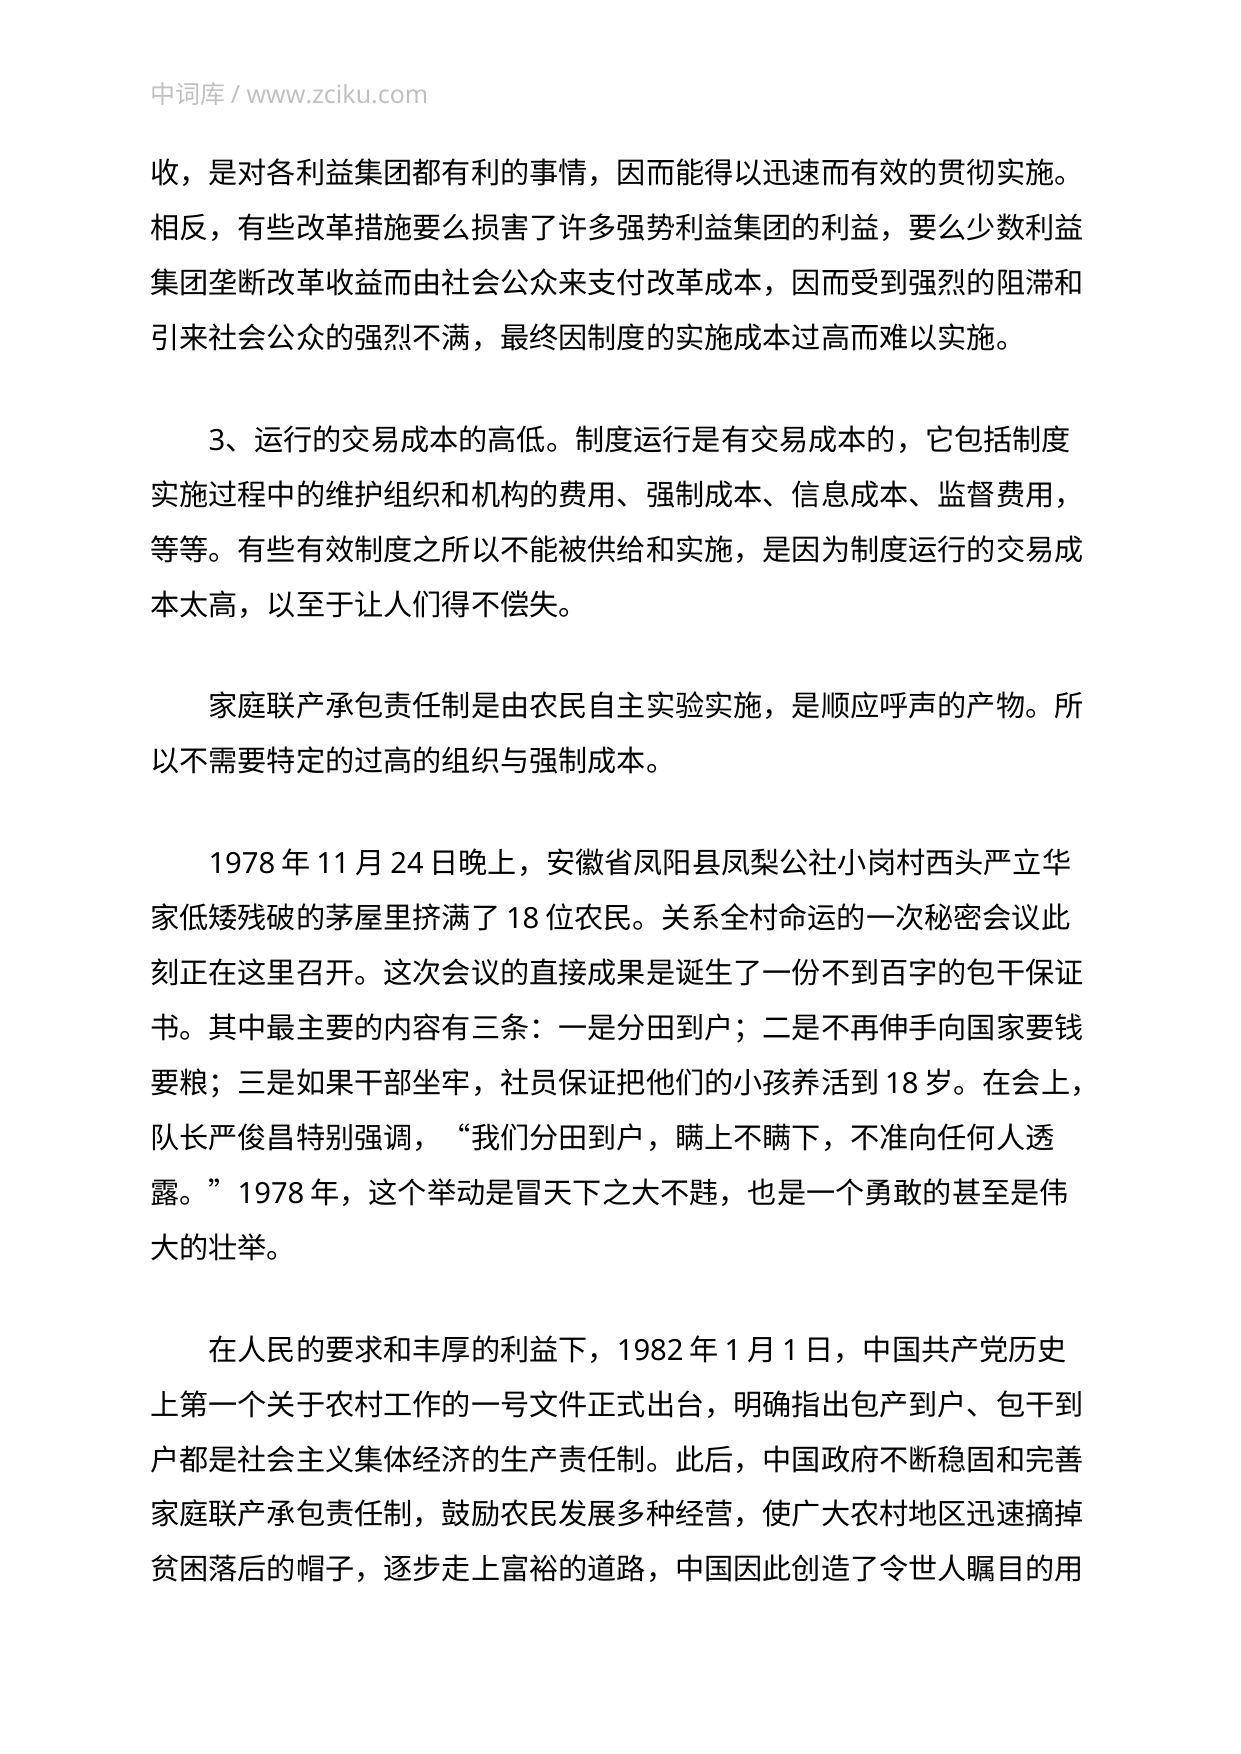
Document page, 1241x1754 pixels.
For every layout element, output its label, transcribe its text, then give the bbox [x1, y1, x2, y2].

text 1978年11月24日晚上，安徽省凤阳县凤梨公社小岗村西头严立华家低矮残破的茅屋里挤满了18位农民。关系全村命运的一次秘密会议此刻正在这里召开。这次会议的直接成果是诞生了一份不到百字的包干保证书。其中最主要的内容有三条：一是分田到户；二是不再伸手向国家要钱要粮；三是如果干部坐牢，社员保证把他们的小孩养活到18岁。在会上，队长严俊昌特别强调，“我们分田到户，瞒上不瞒下，不准向任何人透露。”1978年，这个举动是冒天下之大不韪，也是一个勇敢的甚至是伟大的壮举。 [150, 840, 1090, 1267]
text 家庭联产承包责任制是由农民自主实验实施，是顺应呼声的产物。所以不需要特定的过高的组织与强制成本。 [150, 683, 1090, 780]
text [150, 150, 1090, 357]
text 3、运行的交易成本的高低。制度运行是有交易成本的，它包括制度实施过程中的维护组织和机构的费用、强制成本、信息成本、监督费用，等等。有些有效制度之所以不能被供给和实施，是因为制度运行的交易成本太高，以至于让人们得不偿失。 [150, 416, 1090, 623]
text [150, 1326, 1090, 1588]
